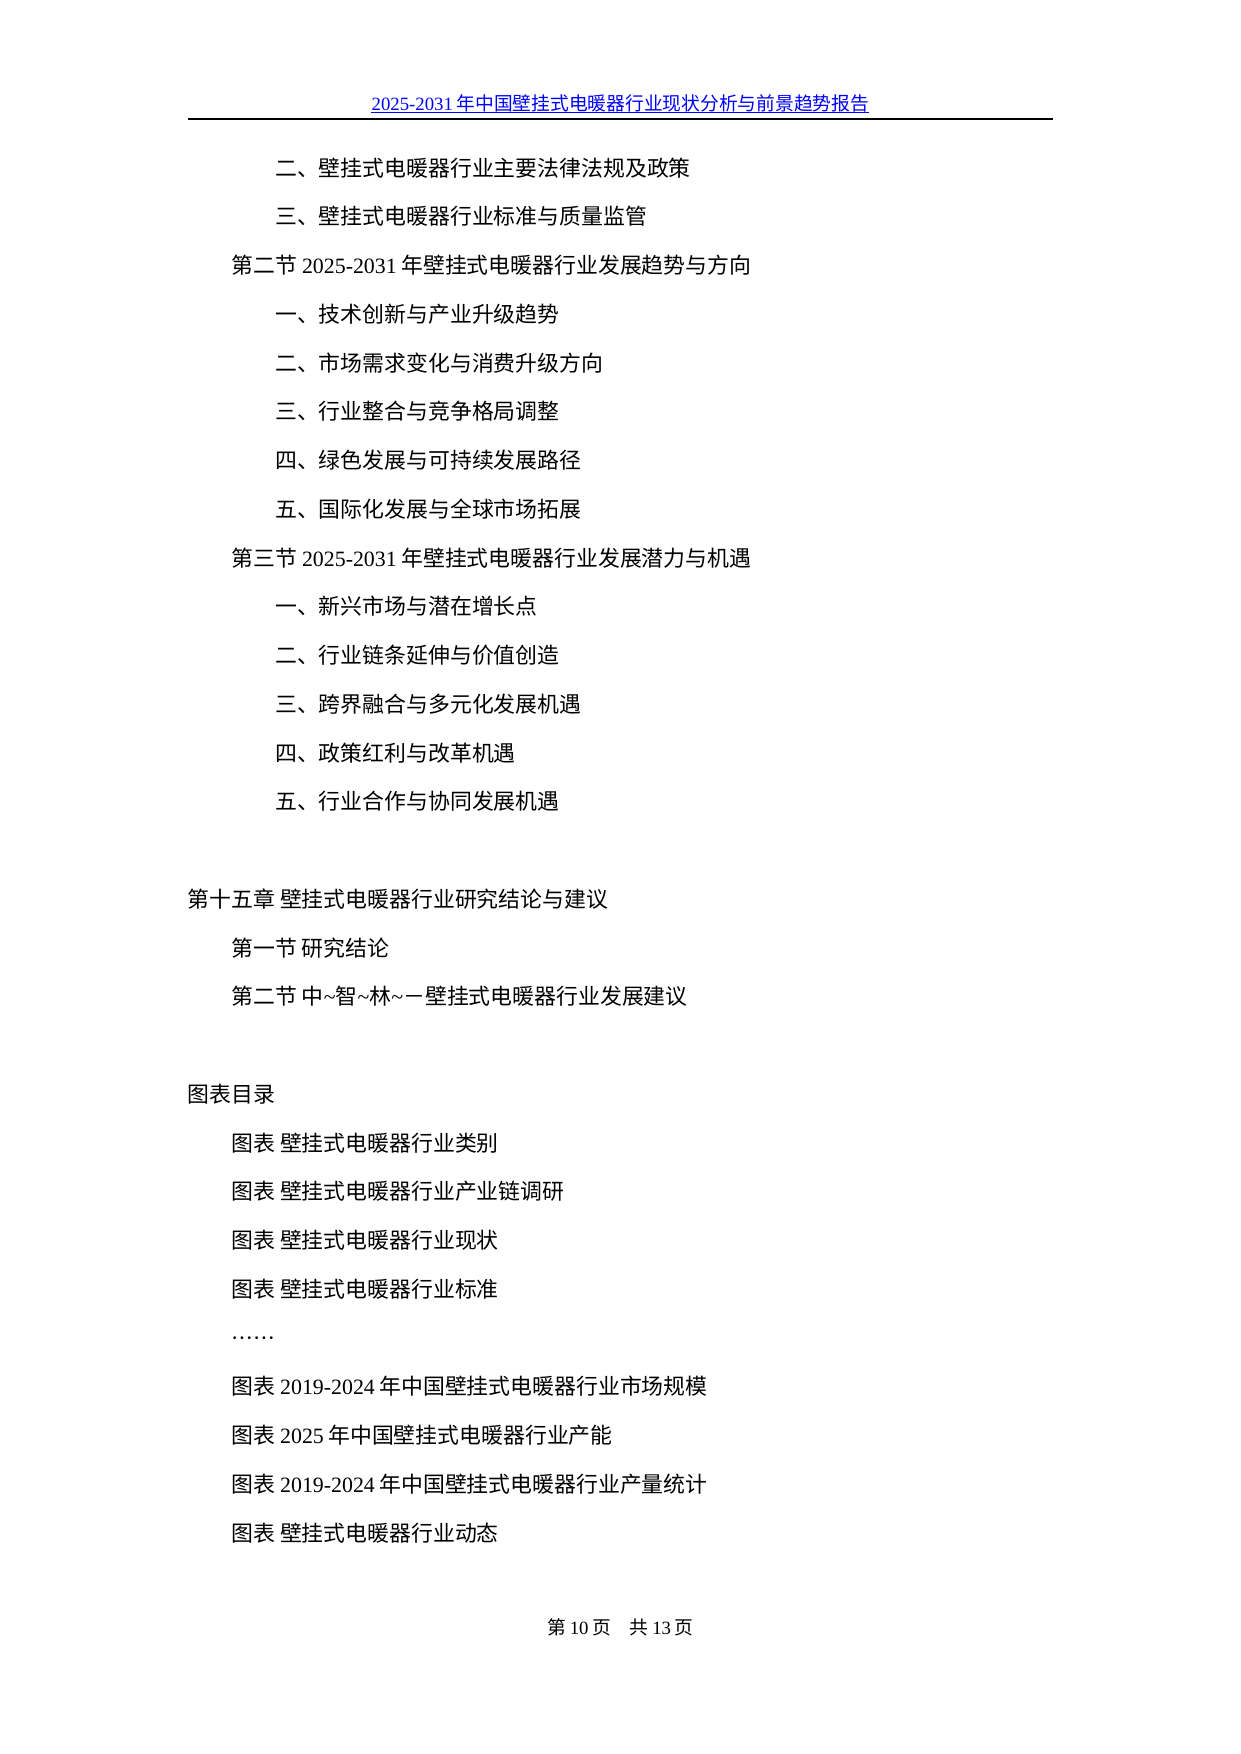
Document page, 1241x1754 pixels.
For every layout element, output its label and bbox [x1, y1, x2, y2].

text [187, 150, 1053, 1548]
